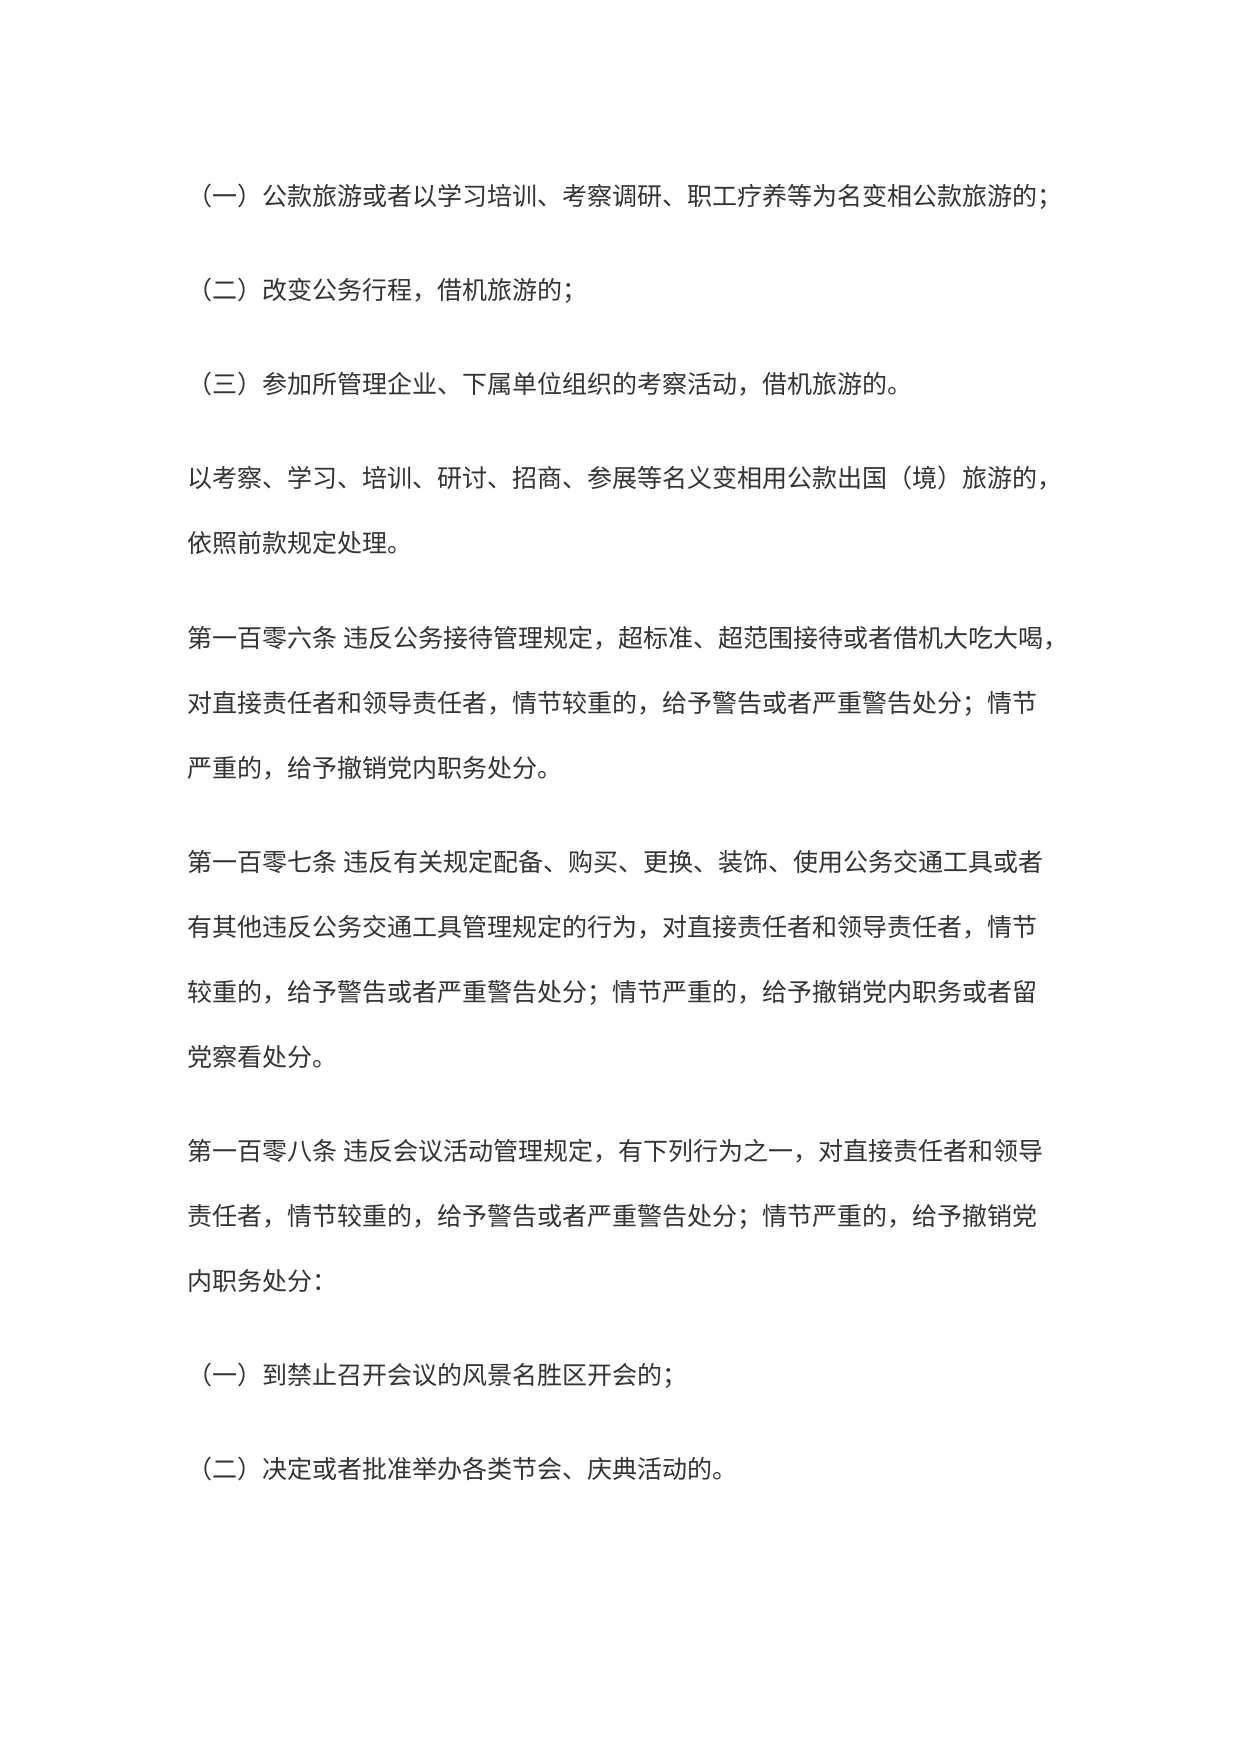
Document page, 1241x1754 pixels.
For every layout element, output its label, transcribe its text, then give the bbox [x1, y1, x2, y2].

text 第一百零六条 违反公务接待管理规定，超标准、超范围接待或者借机大吃大喝，对直接责任者和领导责任者，情节较重的，给予警告或者严重警告处分；情节严重的，给予撤销党内职务处分。 [187, 604, 1053, 799]
text 以考察、学习、培训、研讨、招商、参展等名义变相用公款出国（境）旅游的，依照前款规定处理。 [187, 444, 1053, 574]
text （一）公款旅游或者以学习培训、考察调研、职工疗养等为名变相公款旅游的； [187, 162, 1053, 227]
text 第一百零七条 违反有关规定配备、购买、更换、装饰、使用公务交通工具或者有其他违反公务交通工具管理规定的行为，对直接责任者和领导责任者，情节较重的，给予警告或者严重警告处分；情节严重的，给予撤销党内职务或者留党察看处分。 [187, 828, 1053, 1088]
text （二）决定或者批准举办各类节会、庆典活动的。 [187, 1435, 1053, 1500]
text 第一百零八条 违反会议活动管理规定，有下列行为之一，对直接责任者和领导责任者，情节较重的，给予警告或者严重警告处分；情节严重的，给予撤销党内职务处分： [187, 1117, 1053, 1312]
text （一）到禁止召开会议的风景名胜区开会的； [187, 1341, 1053, 1406]
text （二）改变公务行程，借机旅游的； [187, 256, 1053, 321]
text （三）参加所管理企业、下属单位组织的考察活动，借机旅游的。 [187, 350, 1053, 415]
